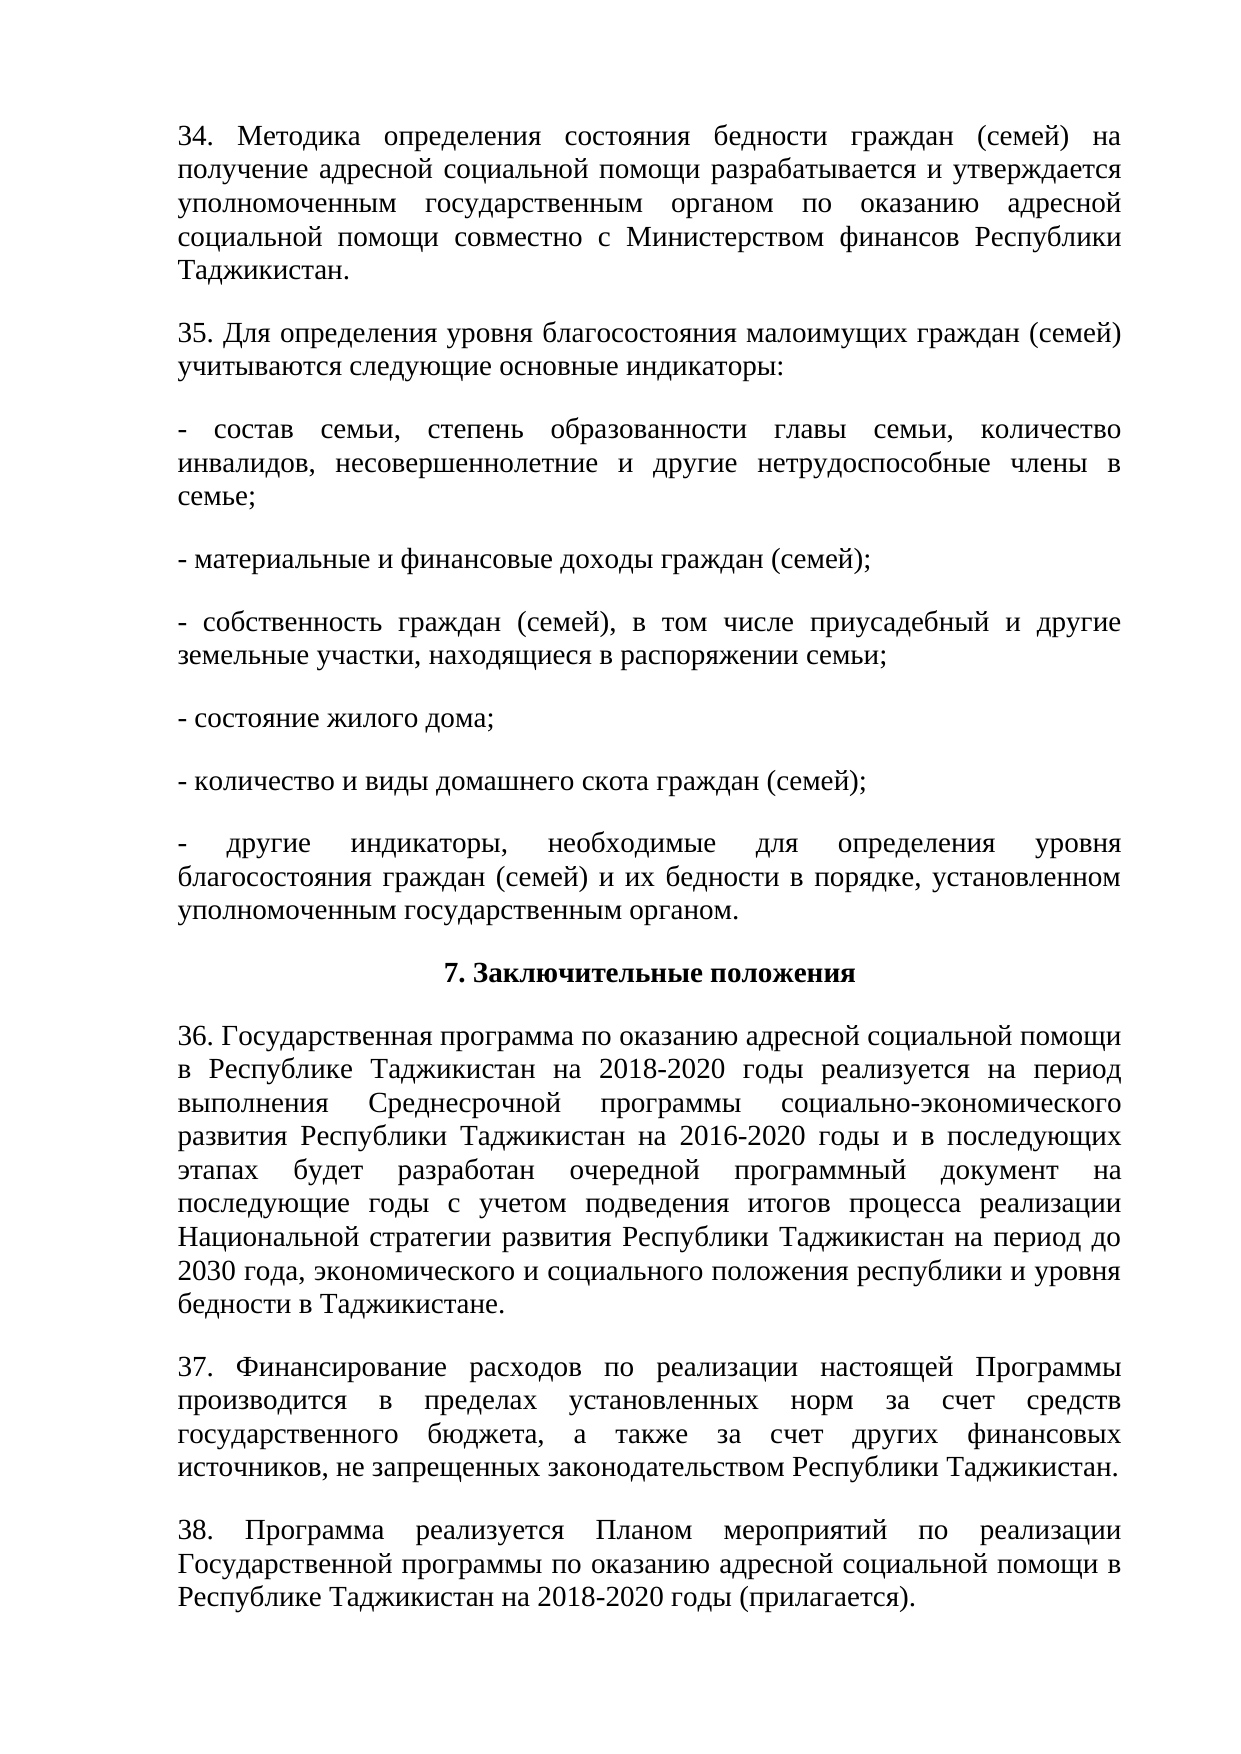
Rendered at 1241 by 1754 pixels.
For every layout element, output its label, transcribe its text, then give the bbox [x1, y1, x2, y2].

text 38. Программа реализуется Планом мероприятий по реализации Государственной программы по оказанию адресной социальной помощи в Республике Таджикистан на 2018-2020 годы (прилагается). [177, 1512, 1122, 1613]
text - состав семьи, степень образованности главы семьи, количество инвалидов, несовершеннолетние и другие нетрудоспособные члены в семье; [177, 411, 1122, 512]
text - состояние жилого дома; [177, 700, 1122, 733]
text 7. Заключительные положения [177, 955, 1122, 989]
text 37. Финансирование расходов по реализации настоящей Программы производится в пределах установленных норм за счет средств государственного бюджета, а также за счет других финансовых источников, не запрещенных законодательством Республики Таджикистан. [177, 1349, 1122, 1483]
text - материальные и финансовые доходы граждан (семей); [177, 541, 1122, 574]
text - собственность граждан (семей), в том числе приусадебный и другие земельные участки, находящиеся в распоряжении семьи; [177, 604, 1122, 671]
text 34. Методика определения состояния бедности граждан (семей) на получение адресной социальной помощи разрабатывается и утверждается уполномоченным государственным органом по оказанию адресной социальной помощи совместно с Министерством финансов Республики Таджикистан. [177, 118, 1122, 286]
text 36. Государственная программа по оказанию адресной социальной помощи в Республике Таджикистан на 2018-2020 годы реализуется на период выполнения Среднесрочной программы социально-экономического развития Республики Таджикистан на 2016-2020 годы и в последующих этапах будет разработан очередной программный документ на последующие годы с учетом подведения итогов процесса реализации Национальной стратегии развития Республики Таджикистан на период до 2030 года, экономического и социального положения республики и уровня бедности в Таджикистане. [177, 1018, 1122, 1320]
text - количество и виды домашнего скота граждан (семей); [177, 763, 1122, 796]
text - другие индикаторы, необходимые для определения уровня благосостояния граждан (семей) и их бедности в порядке, установленном уполномоченным государственным органом. [177, 825, 1122, 926]
text 35. Для определения уровня благосостояния малоимущих граждан (семей) учитываются следующие основные индикаторы: [177, 315, 1122, 382]
